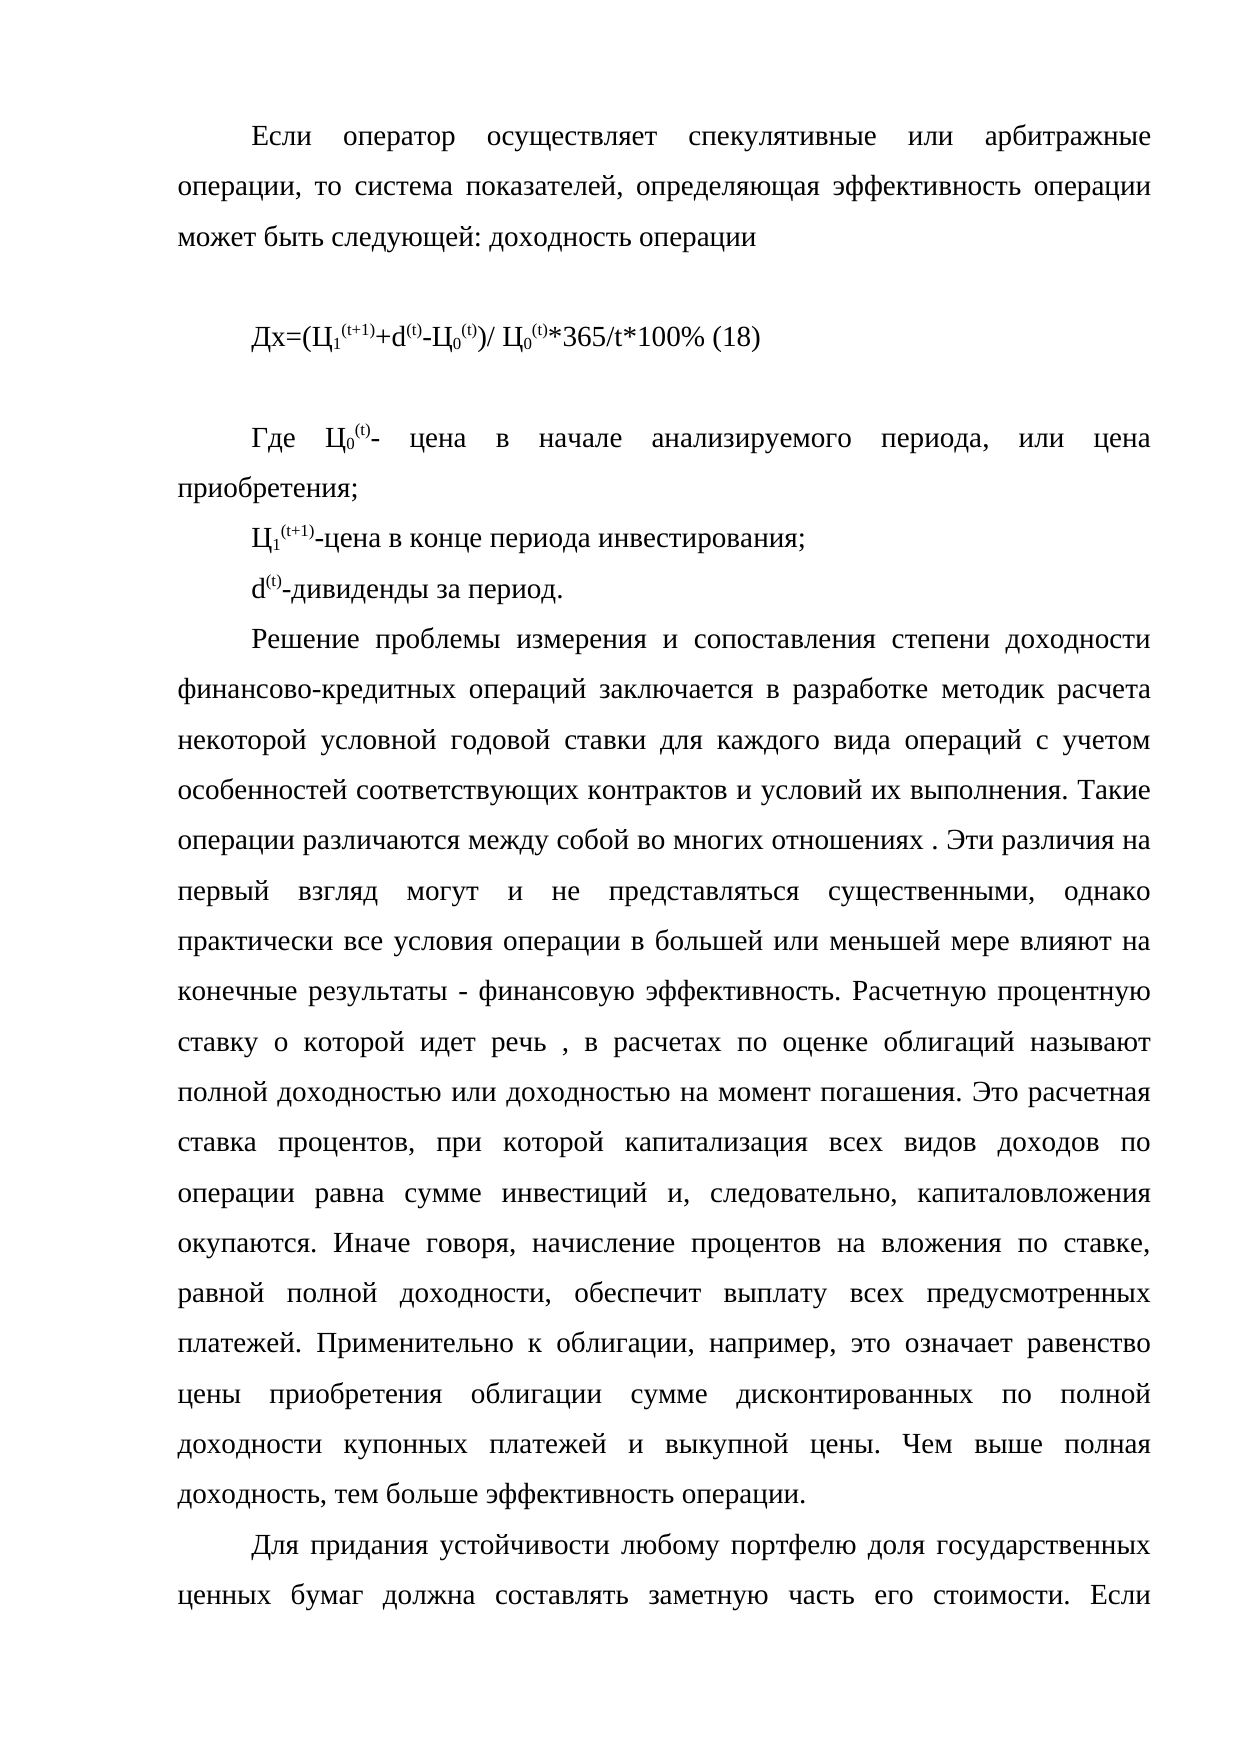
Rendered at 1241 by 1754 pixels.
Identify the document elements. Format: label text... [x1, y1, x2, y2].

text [177, 1527, 1152, 1611]
text Ц1(t+1)-цена в конце периода инвестирования; [177, 521, 1152, 554]
text Где Ц0(t)- цена в начале анализируемого периода, или цена приобретения; [177, 420, 1152, 504]
text Если оператор осуществляет спекулятивные или арбитражные операции, то система показателей, определяющая эффективность операции может быть следующей: доходность операции [177, 118, 1152, 252]
text d(t)-дивиденды за период. [177, 571, 1152, 604]
text Дх=(Ц1(t+1)+d(t)-Ц0(t))/ Ц0(t)*365/t*100% (18) [177, 319, 1152, 353]
text Решение проблемы измерения и сопоставления степени доходности финансово-кредитных операций заключается в разработке методик расчета некоторой условной годовой ставки для каждого вида операций с учетом особенностей соответствующих контрактов и условий их выполнения. Такие операции различаются между собой во многих отношениях . Эти различия на первый взгляд могут и не представляться существенными, однако практически все условия операции в большей или меньшей мере влияют на конечные результаты - финансовую эффективность. Расчетную процентную ставку о которой идет речь , в расчетах по оценке облигаций называют полной доходностью или доходностью на момент погашения. Это расчетная ставка процентов, при которой капитализация всех видов доходов по операции равна сумме инвестиций и, следовательно, капиталовложения окупаются. Иначе говоря, начисление процентов на вложения по ставке, равной полной доходности, обеспечит выплату всех предусмотренных платежей. Применительно к облигации, например, это означает равенство цены приобретения облигации сумме дисконтированных по полной доходности купонных платежей и выкупной цены. Чем выше полная доходность, тем больше эффективность операции. [177, 621, 1152, 1510]
